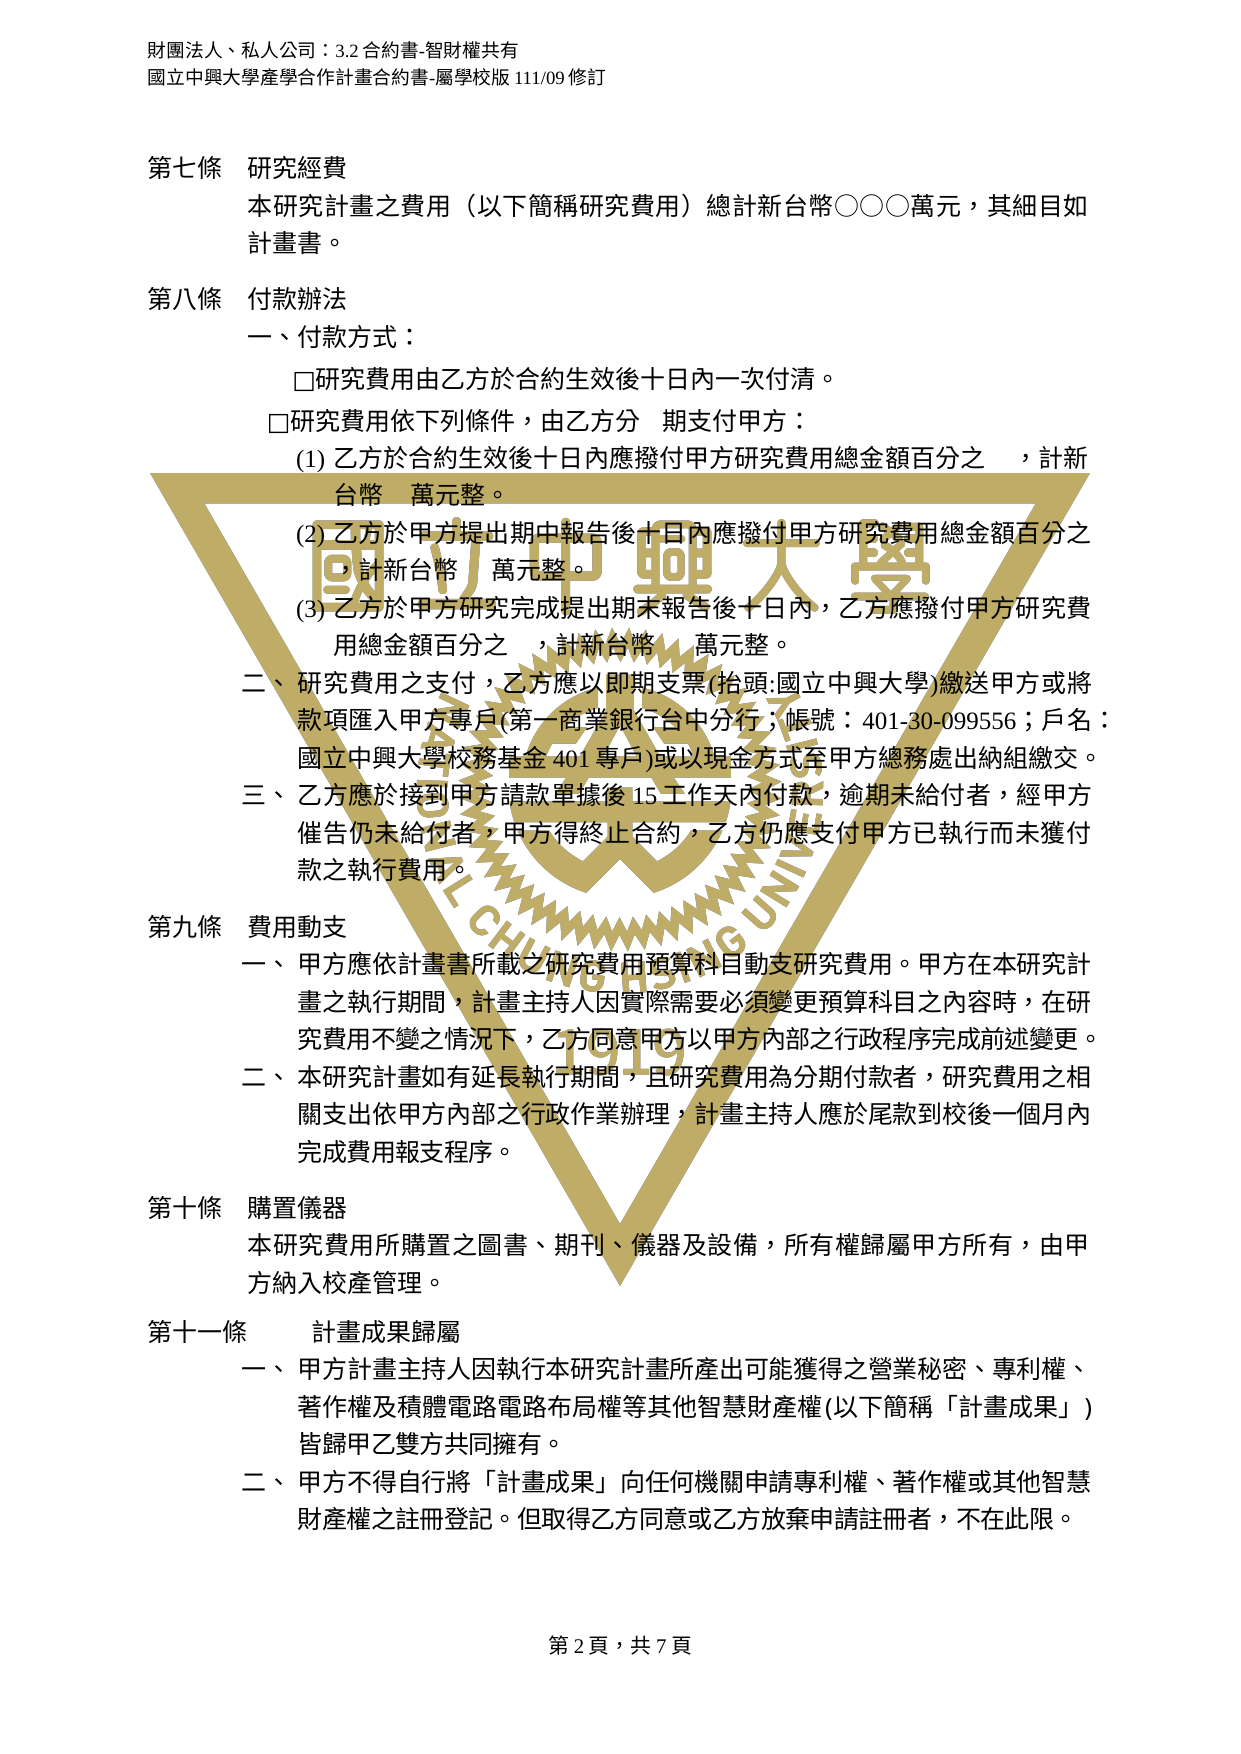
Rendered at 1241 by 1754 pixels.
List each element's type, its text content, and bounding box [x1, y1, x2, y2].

text □研究費用由乙方於合約生效後十日內一次付清。 [148, 354, 1092, 396]
list 計畫成果歸屬 [148, 1311, 1092, 1349]
text 本研究計畫之費用（以下簡稱研究費用）總計新台幣○○○萬元，其細目如計畫書。 [248, 186, 1092, 261]
text 一、付款方式： [247, 317, 1092, 354]
text 本研究費用所購置之圖書、期刊、儀器及設備，所有權歸屬甲方所有，由甲方納入校產管理。 [248, 1225, 1092, 1300]
list 乙方於甲方研究完成提出期末報告後十日內，乙方應撥付甲方研究費用總金額百分之 ，計新台幣 萬元整。 [296, 588, 1092, 663]
list 研究經費 [148, 148, 1092, 186]
list 本研究計畫如有延長執行期間，且研究費用為分期付款者，研究費用之相關支出依甲方內部之行政作業辦理，計畫主持人應於尾款到校後一個月內完成費用報支程序。 [241, 1056, 1092, 1169]
list 甲方不得自行將「計畫成果」向任何機關申請專利權、著作權或其他智慧財產權之註冊登記。但取得乙方同意或乙方放棄申請註冊者，不在此限。 [241, 1461, 1092, 1536]
list 費用動支 [148, 906, 1092, 944]
list 付款辦法 [148, 279, 1092, 317]
list 乙方應於接到甲方請款單據後15工作天內付款，逾期未給付者，經甲方催告仍未給付者，甲方得終止合約，乙方仍應支付甲方已執行而未獲付款之執行費用。 [241, 775, 1092, 888]
list 乙方於甲方提出期中報告後十日內應撥付甲方研究費用總金額百分之 ，計新台幣 萬元整。 [296, 513, 1092, 588]
list 甲方計畫主持人因執行本研究計畫所產出可能獲得之營業秘密、專利權、著作權及積體電路電路布局權等其他智慧財產權(以下簡稱「計畫成果」)皆歸甲乙雙方共同擁有。 [241, 1349, 1092, 1461]
list 購置儀器 [148, 1188, 1092, 1225]
list 研究費用之支付，乙方應以即期支票(抬頭:國立中興大學)繳送甲方或將款項匯入甲方專戶(第一商業銀行台中分行；帳號：401-30-099556；戶名：國立中興大學校務基金401專戶)或以現金方式至甲方總務處出納組繳交。 [241, 663, 1092, 775]
list 乙方於合約生效後十日內應撥付甲方研究費用總金額百分之 ，計新台幣 萬元整。 [296, 438, 1092, 513]
list 甲方應依計畫書所載之研究費用預算科目動支研究費用。甲方在本研究計畫之執行期間，計畫主持人因實際需要必須變更預算科目之內容時，在研究費用不變之情況下，乙方同意甲方以甲方內部之行政程序完成前述變更。 [241, 944, 1092, 1056]
text □研究費用依下列條件，由乙方分 期支付甲方： [242, 396, 1092, 438]
